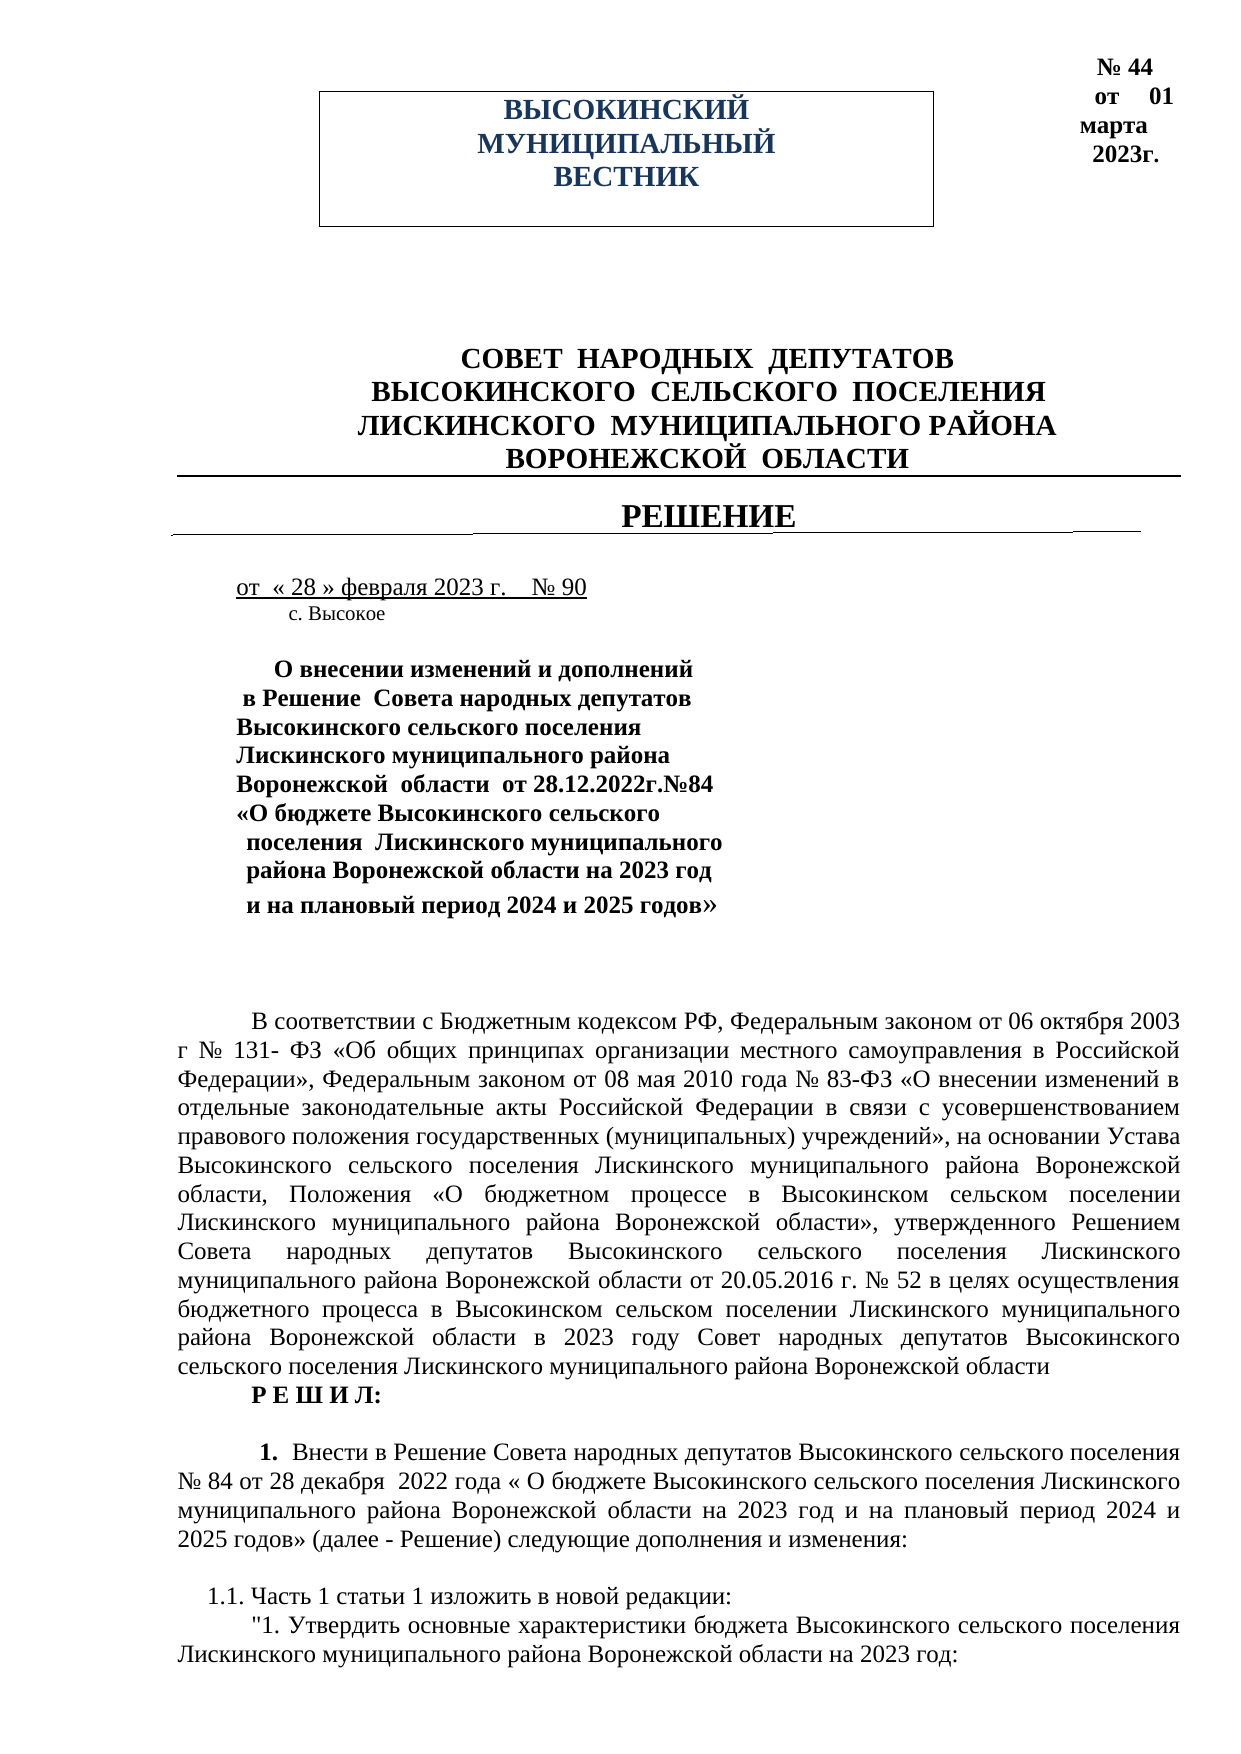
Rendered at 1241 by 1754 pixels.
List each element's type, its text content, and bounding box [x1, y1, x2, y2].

text В соответствии с Бюджетным кодексом РФ, Федеральным законом от 06 октября № 131- ФЗ «Об общих принципах организации местного самоуправления в Российской Федерации», Федеральным законом от 08 мая 2010 года № 83-ФЗ «О внесении изменений в отдельные законодательные акты Российской Федерации в связи с усовершенствованием правового положения государственных (муниципальных) учреждений», на основании Устава Высокинского сельского поселения Лискинского муниципального района Воронежской области, Положения «О бюджетном процессе в Высокинском сельском поселении Лискинского муниципального района Воронежской области», утвержденного Решением Совета народных депутатов Высокинского сельского поселения Лискинского муниципального района Воронежской области от 20.05.2016 г. № 52 в целях осуществления бюджетного процесса в Высокинском сельском поселении Лискинского муниципального района Воронежской области в 2023 году Совет народных депутатов Высокинского сельского поселения Лискинского муниципального района Воронежской области [177, 1006, 1181, 1380]
text «О бюджете Высокинского сельского [177, 798, 1181, 827]
table_header № 44 от 01 марта 2023г. [1068, 24, 1185, 171]
text РЕШЕНИЕ [177, 496, 1181, 534]
text Высокинского сельского поселения [177, 712, 1181, 740]
text Р Е Ш И Л: [177, 1380, 1181, 1409]
text от « 28 » февраля 2023 г. № 90 [177, 572, 1181, 601]
text О внесении изменений и дополнений [177, 654, 1181, 683]
text ВЫСОКИНСКОГО СЕЛЬСКОГО ПОСЕЛЕНИЯ [177, 374, 1181, 408]
text с. Высокое [177, 601, 1181, 625]
text Воронежской области от 28.12.2022г.№84 [177, 769, 1181, 798]
text в Решение Совета народных депутатов [177, 683, 1181, 712]
text ВОРОНЕЖСКОЙ ОБЛАСТИ [177, 442, 1181, 475]
text СОВЕТ НАРОДНЫХ ДЕПУТАТОВ [177, 341, 1181, 374]
text Лискинского муниципального района [177, 740, 1181, 769]
text 1. Внести в Решение Совета народных депутатов Высокинского сельского поселения № 84 от 28 декабря 2022 года « О бюджете Высокинского сельского поселения Лискинского муниципального района Воронежской области на 2023 год и на плановый период 2024 и 2025 годов» (далее - Решение) следующие дополнения и изменения: [177, 1437, 1181, 1552]
text "1. Утвердить основные характеристики бюджета Высокинского сельского поселения Лискинского муниципального района Воронежской области на 2023 год: [177, 1610, 1181, 1667]
text и на плановый период 2024 и 2025 годов» [177, 884, 1181, 920]
text района Воронежской области на 2023 год [177, 855, 1181, 884]
table_header ВЫСОКИНСКИЙ МУНИЦИПАЛЬНЫЙ ВЕСТНИК [320, 92, 933, 226]
text 1.1. Часть 1 статьи 1 изложить в новой редакции: [177, 1581, 1181, 1610]
text поселения Лискинского муниципального [177, 827, 1181, 855]
text ЛИСКИНСКОГО МУНИЦИПАЛЬНОГО РАЙОНА [177, 408, 1181, 442]
